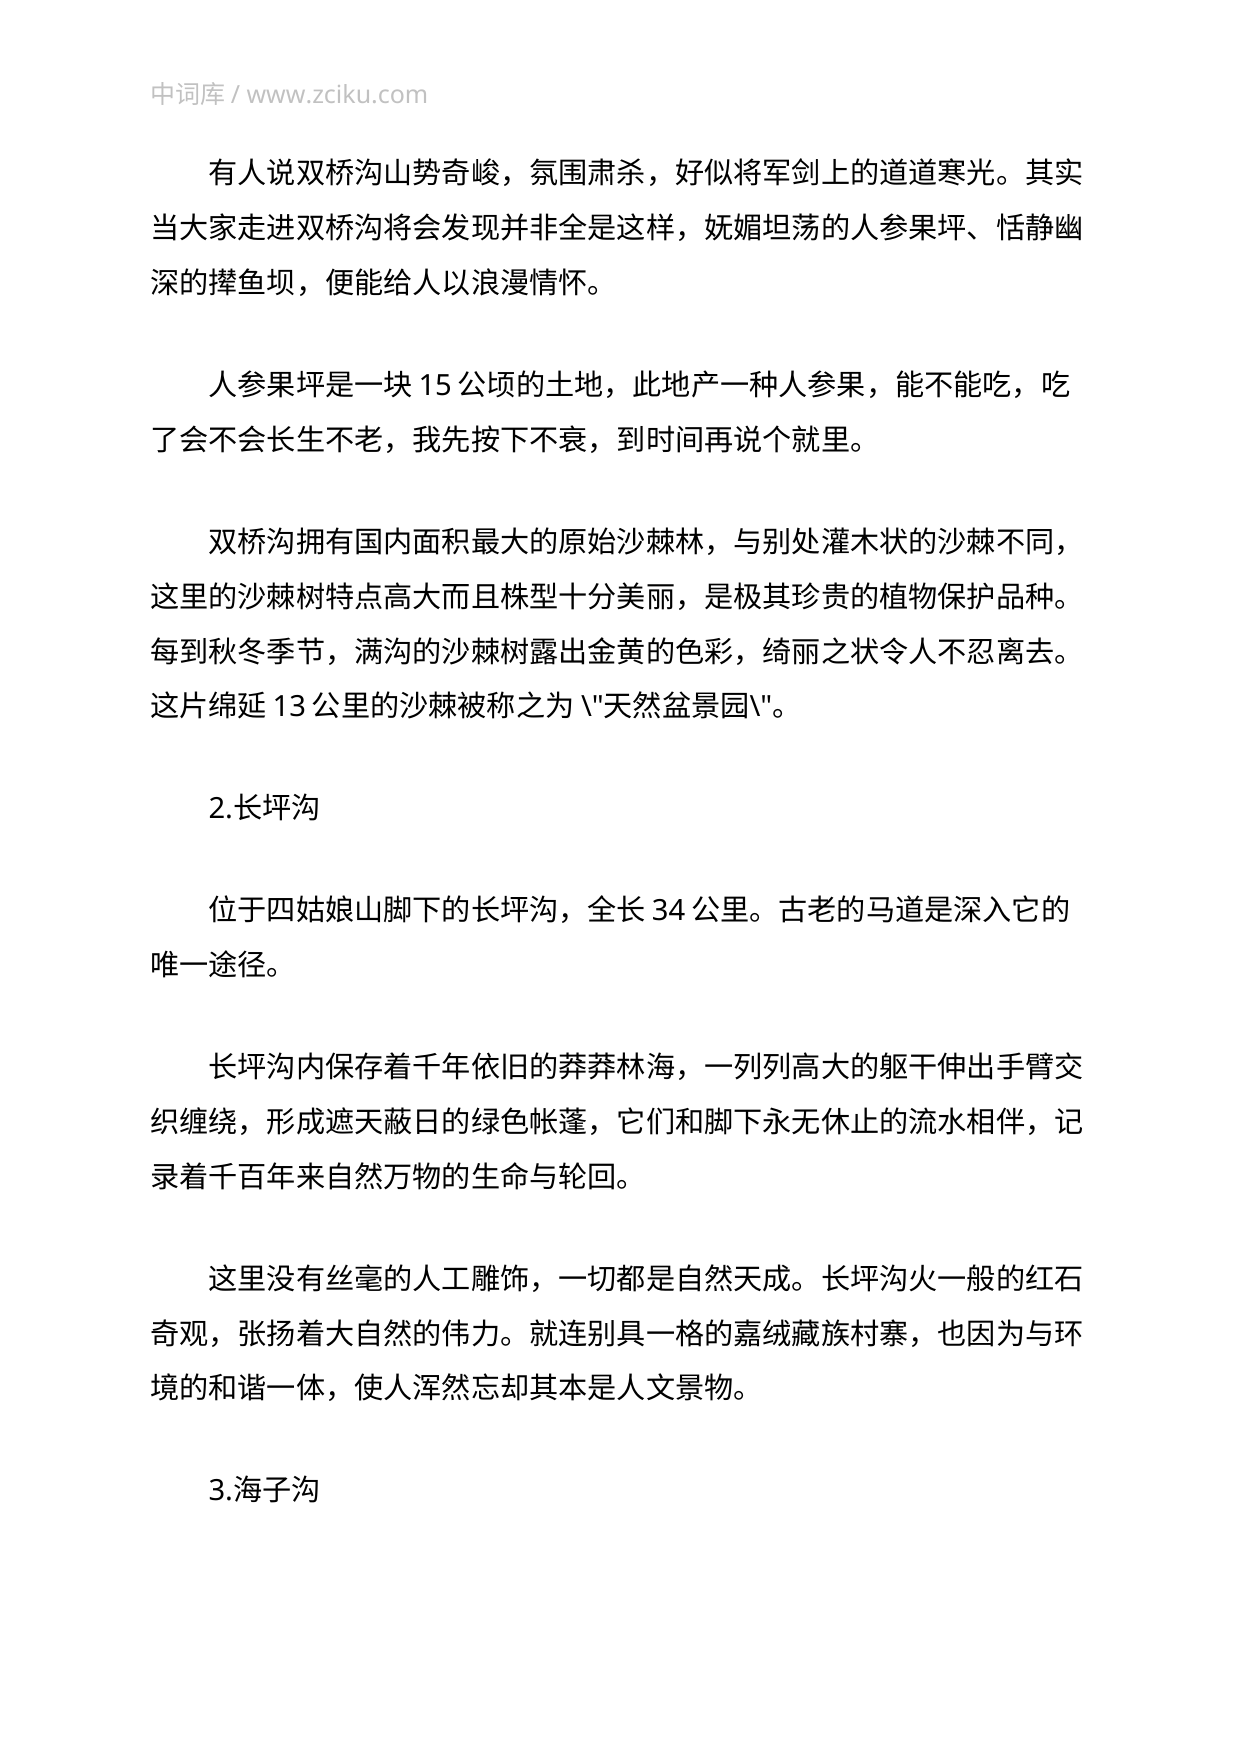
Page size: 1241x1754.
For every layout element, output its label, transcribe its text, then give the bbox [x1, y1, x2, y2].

text 长坪沟内保存着千年依旧的莽莽林海，一列列高大的躯干伸出手臂交织缠绕，形成遮天蔽日的绿色帐蓬，它们和脚下永无休止的流水相伴，记录着千百年来自然万物的生命与轮回。 [150, 1044, 1090, 1196]
text 位于四姑娘山脚下的长坪沟，全长34公里。古老的马道是深入它的唯一途径。 [150, 887, 1090, 984]
text 2.长坪沟 [150, 785, 1090, 827]
text 有人说双桥沟山势奇峻，氛围肃杀，好似将军剑上的道道寒光。其实当大家走进双桥沟将会发现并非全是这样，妩媚坦荡的人参果坪、恬静幽深的撵鱼坝，便能给人以浪漫情怀。 [150, 150, 1090, 302]
text 双桥沟拥有国内面积最大的原始沙棘林，与别处灌木状的沙棘不同，这里的沙棘树特点高大而且株型十分美丽，是极其珍贵的植物保护品种。每到秋冬季节，满沟的沙棘树露出金黄的色彩，绮丽之状令人不忍离去。这片绵延13公里的沙棘被称之为 \"天然盆景园\"。 [150, 518, 1090, 725]
text 人参果坪是一块15公顷的土地，此地产一种人参果，能不能吃，吃了会不会长生不老，我先按下不衰，到时间再说个就里。 [150, 362, 1090, 459]
text 3.海子沟 [150, 1467, 1090, 1509]
text 这里没有丝毫的人工雕饰，一切都是自然天成。长坪沟火一般的红石奇观，张扬着大自然的伟力。就连别具一格的嘉绒藏族村寨，也因为与环境的和谐一体，使人浑然忘却其本是人文景物。 [150, 1255, 1090, 1407]
